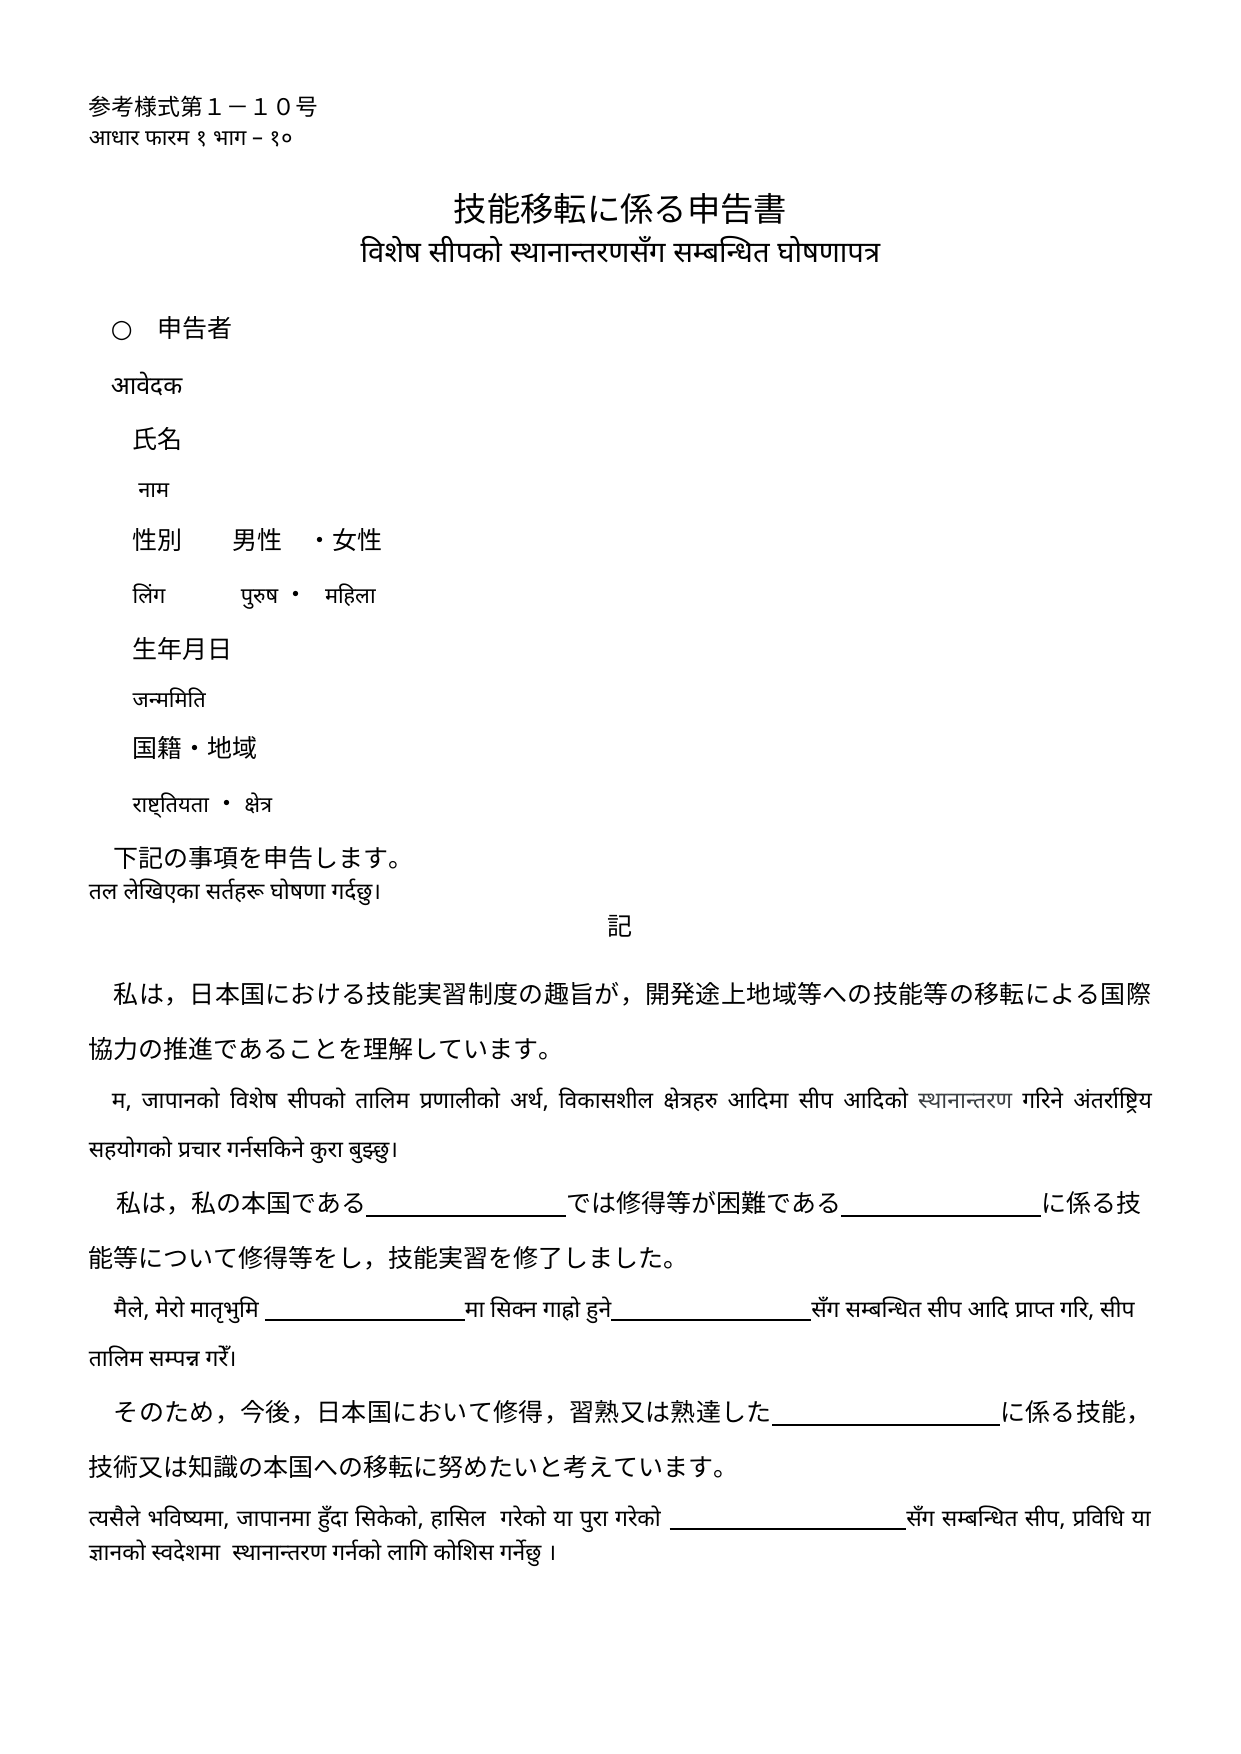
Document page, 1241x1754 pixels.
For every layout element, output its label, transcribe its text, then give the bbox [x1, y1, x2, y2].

text विशेष सीपको स्थानान्तरणसँग सम्बन्धित घोषणापत्र [89, 231, 1152, 271]
text लिंग पुरुष ・ महिला [132, 575, 1152, 611]
text 国籍・地域 [132, 729, 1152, 765]
text आधार फारम १ भाग – १० [89, 122, 1152, 154]
text तल लेखिएका सर्तहरू घोषणा गर्दछु। [89, 875, 1152, 906]
text 記 [89, 906, 1152, 942]
text 生年月日 [132, 630, 1152, 666]
text そのため，今後，日本国において修得，習熟又は熟達した に係る技能，技術又は知識の本国への移転に努めたいと考えています。 [89, 1393, 1152, 1483]
text 参考様式第１－１０号 [89, 89, 1152, 122]
text आवेदक [111, 367, 1152, 402]
text 氏名 [132, 420, 1152, 456]
text 技能移転に係る申告書 [89, 183, 1152, 231]
text 下記の事項を申告します。 [89, 838, 1152, 875]
text मैले, मेरो मातृभुमि मा सिक्न गाह्रो हुने सँग सम्बन्धित सीप आदि प्राप्त गरि, सीप तालिम सम्पन्न गरेँ। [89, 1293, 1152, 1376]
text 性別 男性 ・女性 [132, 520, 1152, 557]
text 私は，日本国における技能実習制度の趣旨が，開発途上地域等への技能等の移転による国際協力の推進であることを理解しています。 [89, 975, 1152, 1066]
text म, जापानको विशेष सीपको तालिम प्रणालीको अर्थ, विकासशील क्षेत्रहरु आदिमा सीप आदिको स्थानान्तरण गरिने अंतर्राष्ट्रिय सहयोगको प्रचार गर्नसकिने कुरा बुझ्छु। [89, 1084, 1152, 1167]
text 私は，私の本国である では修得等が困難である に係る技能等について修得等をし，技能実習を修了しました。 [89, 1184, 1152, 1274]
text जन्ममिति [132, 684, 1152, 714]
text राष्ट्तियता ・ क्षेत्र [89, 783, 1152, 819]
text ○ 申告者 [111, 309, 1152, 348]
text नाम [89, 474, 1152, 504]
text त्यसैले भविष्यमा, जापानमा हुँदा सिकेको, हासिल गरेको या पुरा गरेको सँग सम्बन्धित सीप, प्रविधि या ज्ञानको स्वदेशमा स्थानान्तरण गर्नको लागि कोशिस गर्नेछु । [89, 1502, 1152, 1569]
